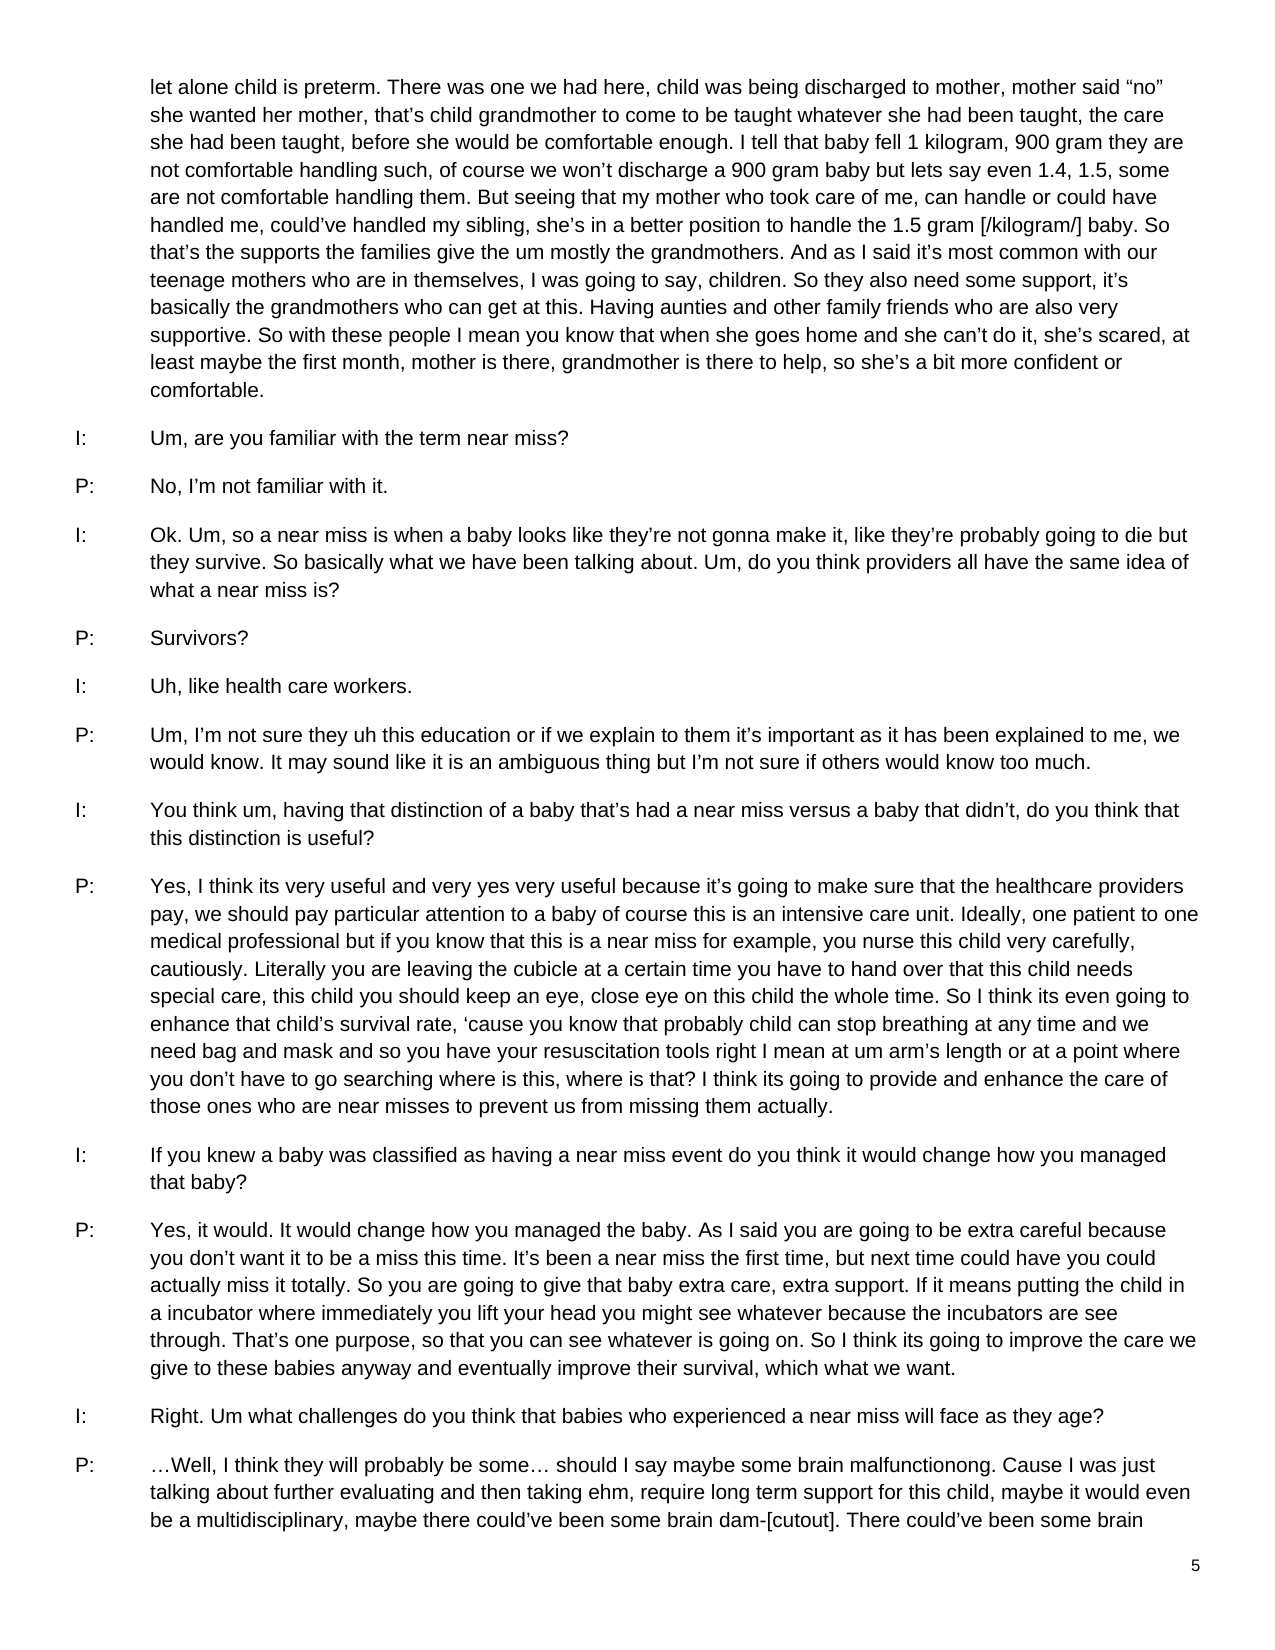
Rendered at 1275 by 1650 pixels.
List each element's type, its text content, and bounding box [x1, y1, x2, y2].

text I: Right. Um what challenges do you think that babies who experienced a near miss will face as they age? [75, 1404, 1200, 1428]
text I: If you knew a baby was classified as having a near miss event do you think it would change how you managed that baby? [75, 1142, 1200, 1194]
text I: Um, are you familiar with the term near miss? [75, 426, 1200, 450]
text I: Ok. Um, so a near miss is when a baby looks like they’re not gonna make it, like they’re probably going to die but they survive. So basically what we have been talking about. Um, do you think providers all have the same idea of what a near miss is? [75, 522, 1200, 601]
text P: Survivors? [75, 626, 1200, 650]
text I: You think um, having that distinction of a baby that’s had a near miss versus a baby that didn’t, do you think that this distinction is useful? [75, 798, 1200, 850]
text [75, 75, 1200, 401]
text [75, 1452, 1200, 1531]
text P: No, I’m not familiar with it. [75, 474, 1200, 498]
text P: Yes, I think its very useful and very yes very useful because it’s going to make sure that the healthcare providers pay, we should pay particular attention to a baby of course this is an intensive care unit. Ideally, one patient to one medical professional but if you know that this is a near miss for example, you nurse this child very carefully, cautiously. Literally you are leaving the cubicle at a certain time you have to hand over that this child needs special care, this child you should keep an eye, close eye on this child the whole time. So I think its even going to enhance that child’s survival rate, ‘cause you know that probably child can stop breathing at any time and we need bag and mask and so you have your resuscitation tools right I mean at um arm’s length or at a point where you don’t have to go searching where is this, where is that? I think its going to provide and enhance the care of those ones who are near misses to prevent us from missing them actually. [75, 874, 1200, 1118]
text P: Um, I’m not sure they uh this education or if we explain to them it’s important as it has been explained to me, we would know. It may sound like it is an ambiguous thing but I’m not sure if others would know too much. [75, 722, 1200, 774]
text I: Uh, like health care workers. [75, 674, 1200, 698]
text P: Yes, it would. It would change how you managed the baby. As I said you are going to be extra careful because you don’t want it to be a miss this time. It’s been a near miss the first time, but next time could have you could actually miss it totally. So you are going to give that baby extra care, extra support. If it means putting the child in a incubator where immediately you lift your head you might see whatever because the incubators are see through. That’s one purpose, so that you can see whatever is going on. So I think its going to improve the care we give to these babies anyway and eventually improve their survival, which what we want. [75, 1218, 1200, 1380]
